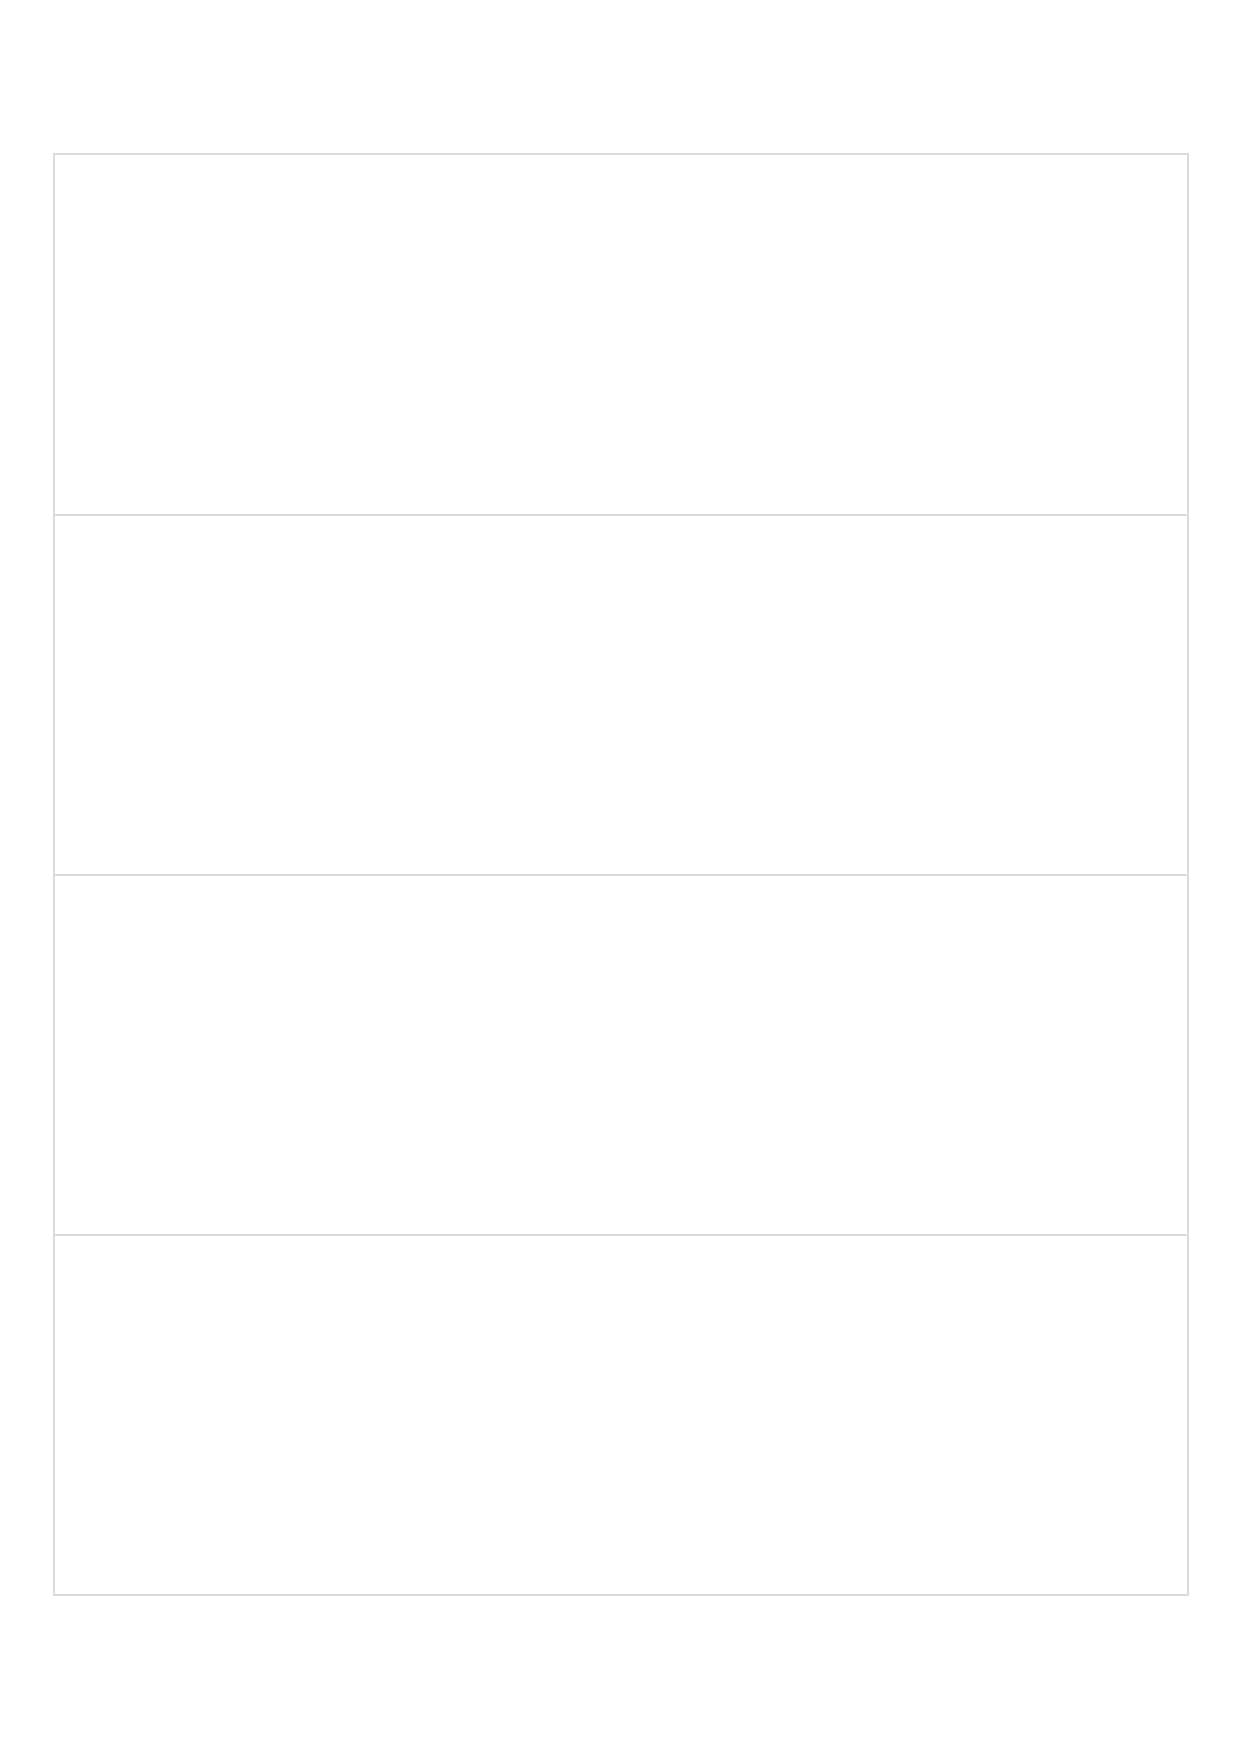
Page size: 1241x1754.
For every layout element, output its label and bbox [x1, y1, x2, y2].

table_cell [55, 876, 1187, 1234]
table_cell [55, 1236, 1187, 1594]
table_cell [55, 516, 1187, 874]
table_header [55, 155, 1187, 513]
